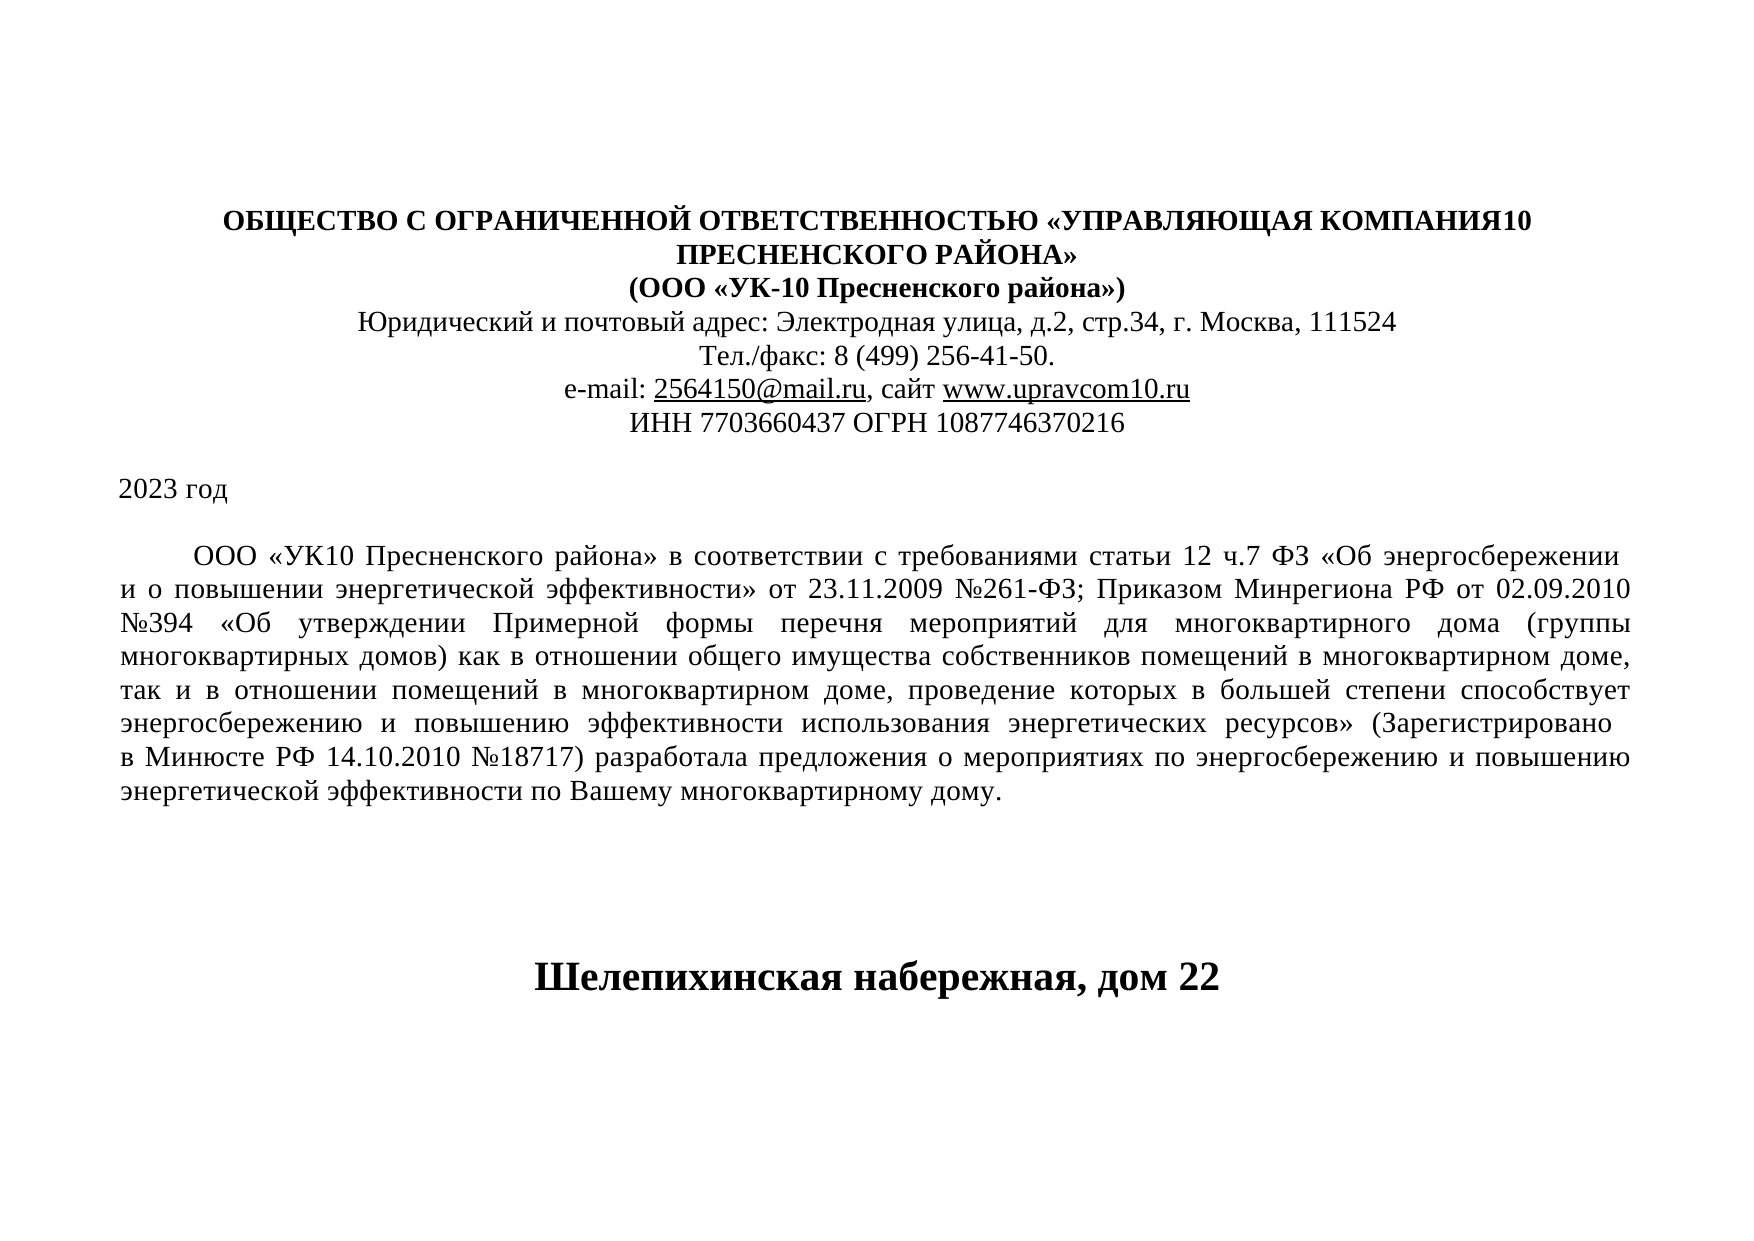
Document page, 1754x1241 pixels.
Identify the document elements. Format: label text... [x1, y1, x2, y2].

text Шелепихинская набережная, дом 22 [118, 951, 1636, 999]
text ОБЩЕСТВО С ОГРАНИЧЕННОЙ ОТВЕТСТВЕННОСТЬЮ «УПРАВЛЯЮЩАЯ КОМПАНИЯ10 ПРЕСНЕНСКОГО РАЙОНА» [118, 203, 1636, 271]
text Юридический и почтовый адрес: Электродная улица, д.2, стр.34, г. Москва, 111524 [118, 304, 1636, 338]
text 2023 год [118, 471, 1634, 505]
text (ООО «УК-10 Пресненского района») [118, 271, 1636, 304]
text ИНН 7703660437 ОГРН 1087746370216 [118, 405, 1636, 438]
text e-mail: 2564150@mail.ru, сайт www.upravcom10.ru [118, 371, 1636, 405]
text Тел./факс: 8 (499) 256-41-50. [118, 338, 1636, 371]
text ООО «УК10 Пресненского района» в соответствии с требованиями статьи 12 ч.7 ФЗ «Об энергосбережении и о повышении энергетической эффективности» от 23.11.2009 №261-ФЗ; Приказом Минрегиона РФ от 02.09.2010 №394 «Об утверждении Примерной формы перечня мероприятий для многоквартирного дома (группы многоквартирных домов) как в отношении общего имущества собственников помещений в многоквартирном доме, так и в отношении помещений в многоквартирном доме, проведение которых в большей степени способствует энергосбережению и повышению эффективности использования энергетических ресурсов» (Зарегистрировано в Минюсте РФ 14.10.2010 №18717) разработала предложения о мероприятиях по энергосбережению и повышению энергетической эффективности по Вашему многоквартирному дому. [120, 538, 1634, 807]
